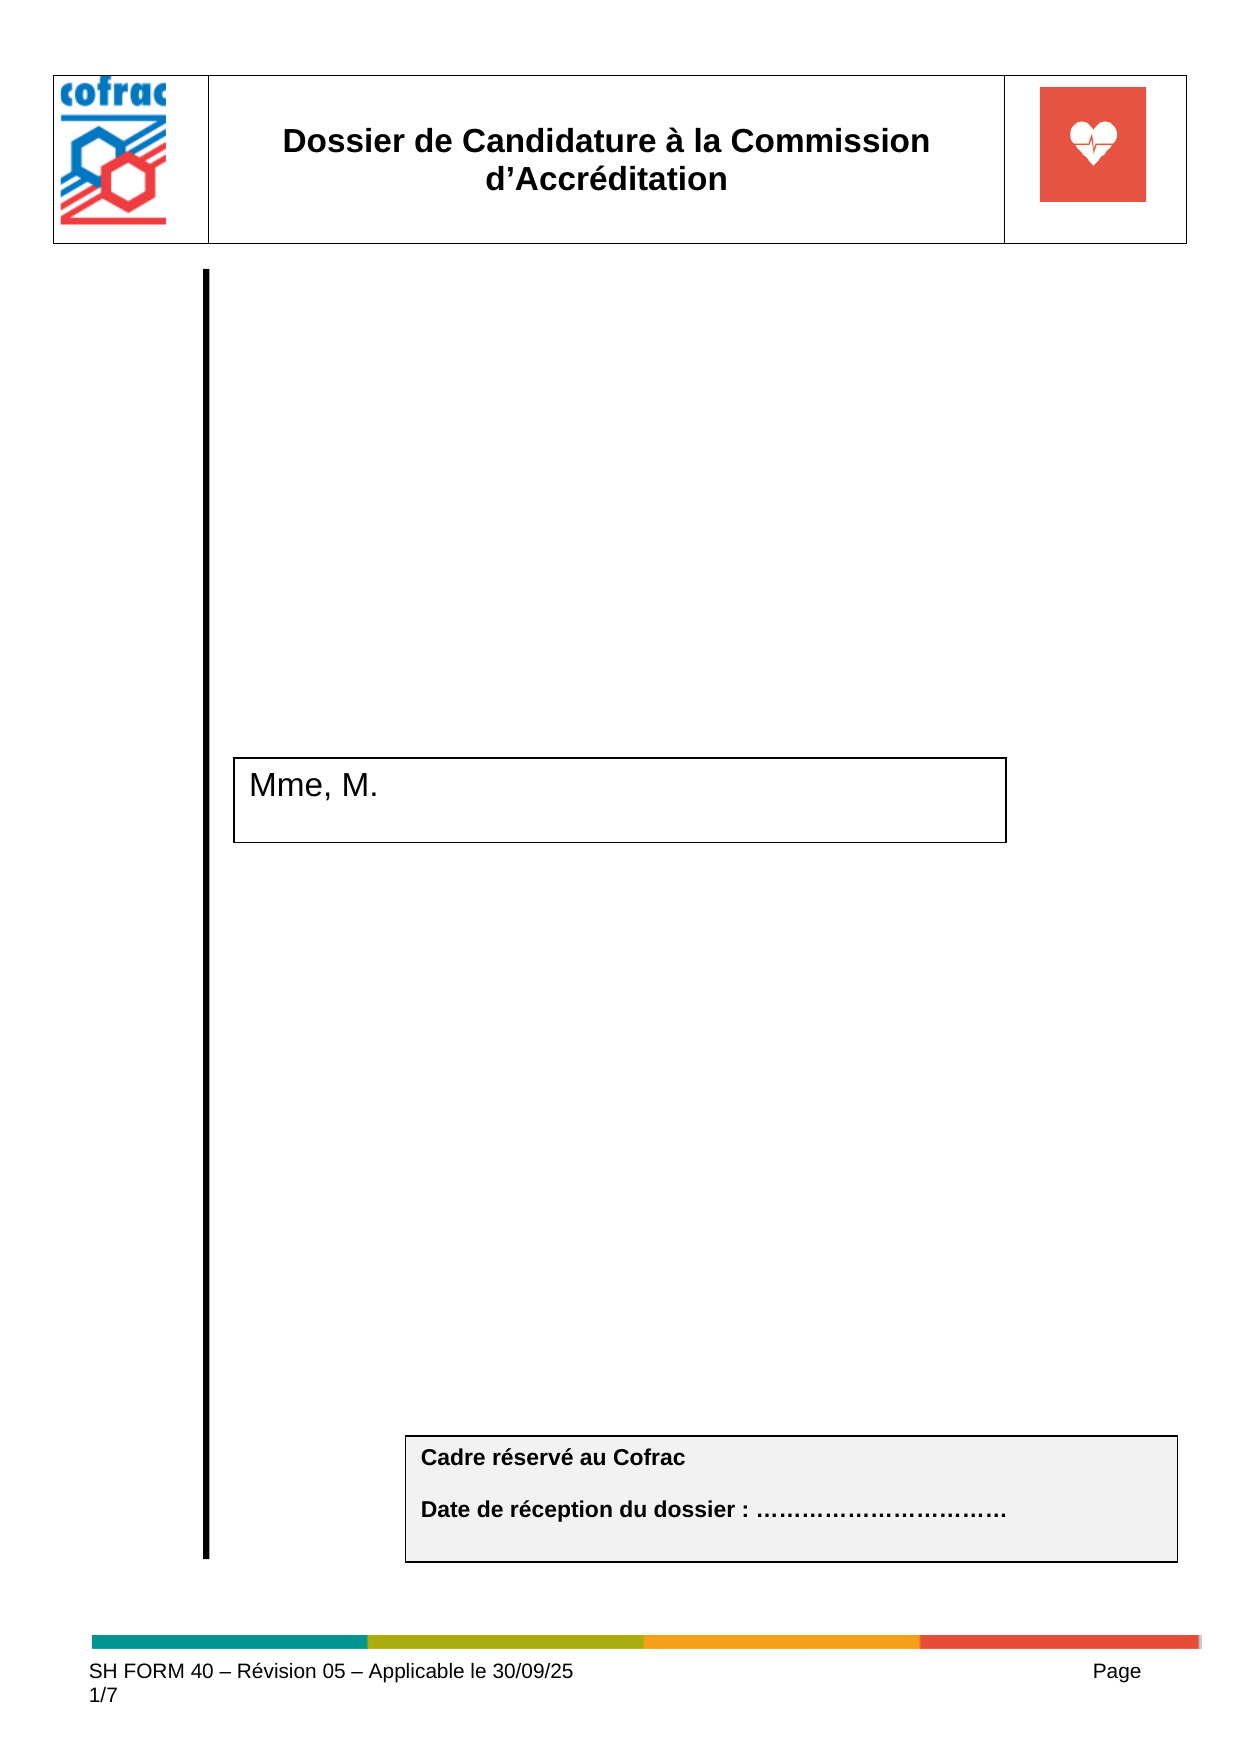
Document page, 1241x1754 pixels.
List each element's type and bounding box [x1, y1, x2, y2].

picture [91, 1635, 1202, 1649]
picture [1038, 87, 1147, 202]
